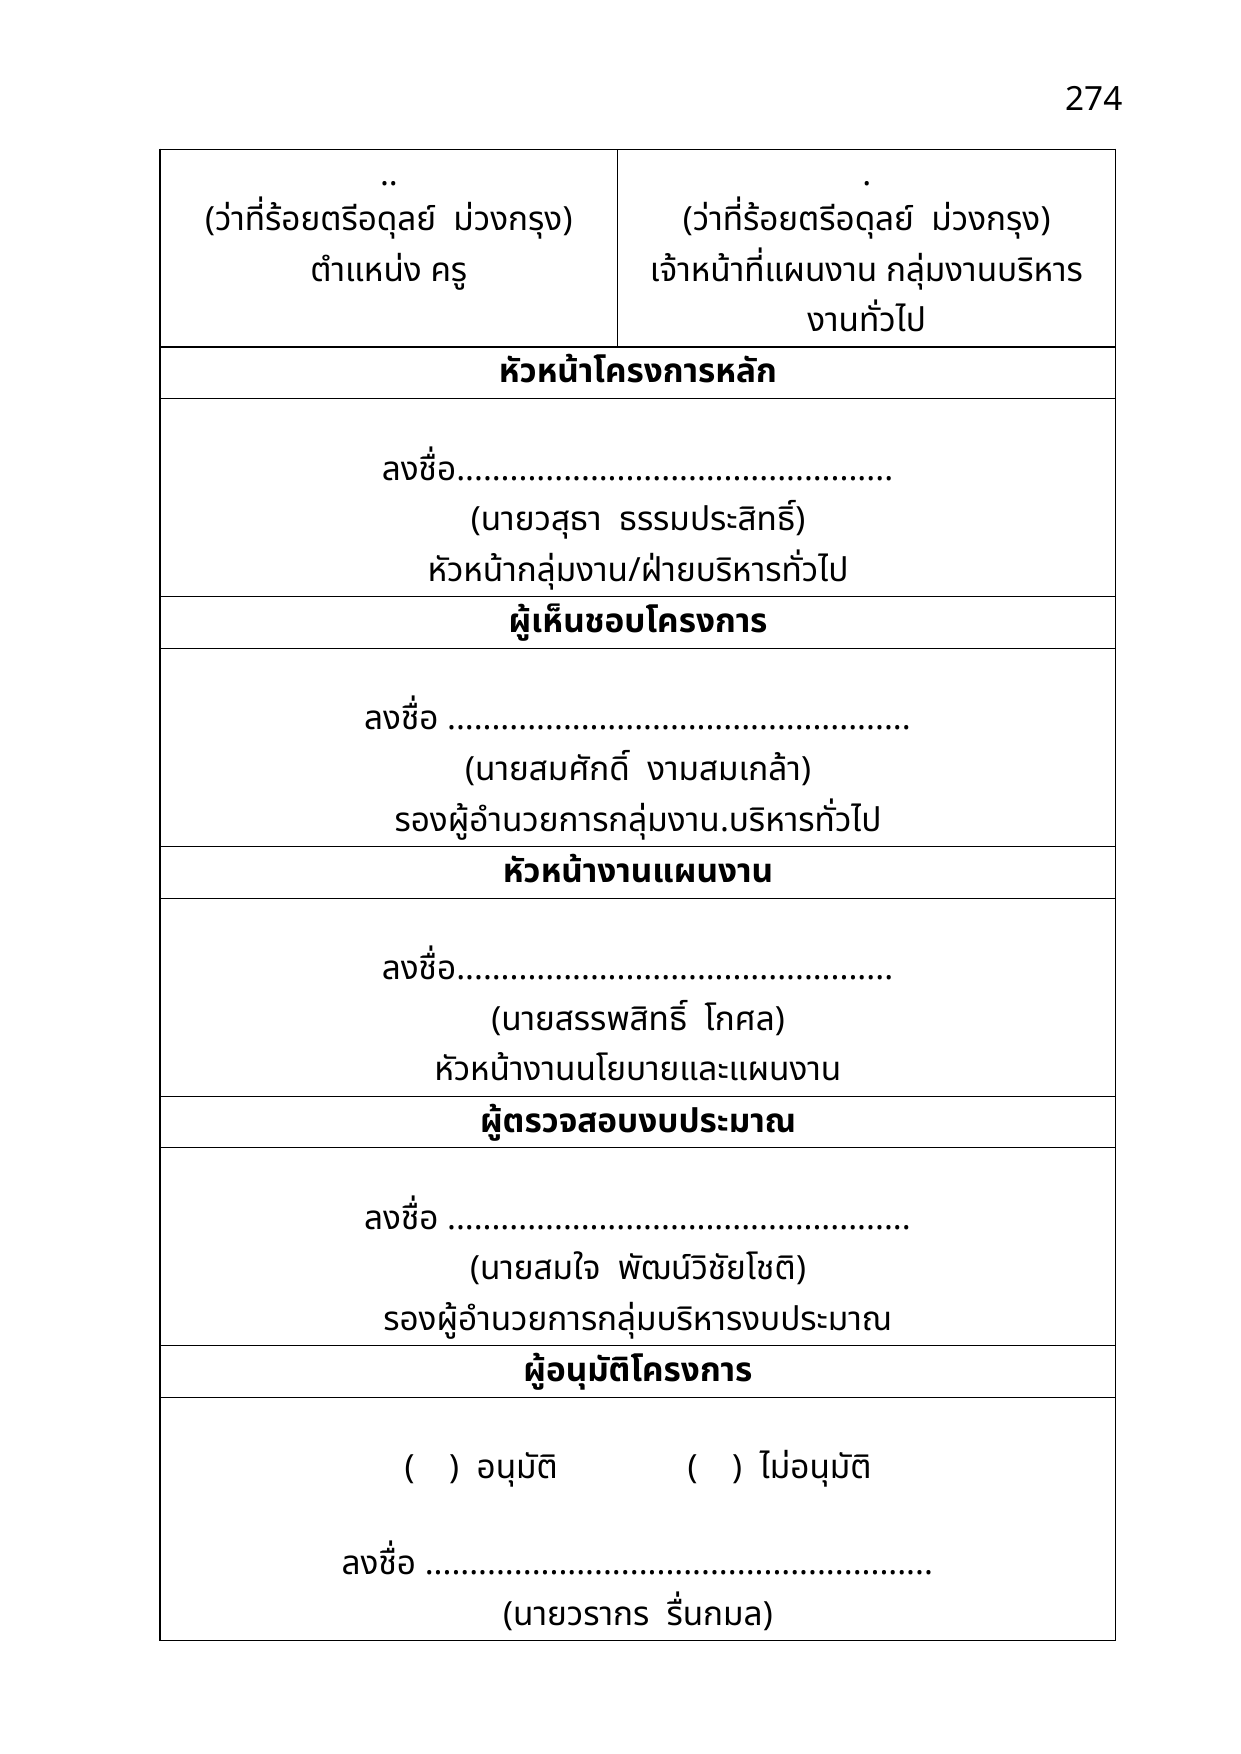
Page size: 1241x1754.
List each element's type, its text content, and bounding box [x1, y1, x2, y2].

table_cell หัวหน้างานแผนงาน [161, 847, 1115, 897]
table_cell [161, 1398, 1115, 1640]
table_cell ผู้ตรวจสอบงบประมาณ [161, 1097, 1115, 1147]
table_cell ลงชื่อ .................................................... (นายสมใจ พัฒน์วิชัยโชติ) รองผู้อำนวยการกลุ่มบริหารงบประมาณ [161, 1148, 1115, 1345]
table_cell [161, 150, 617, 346]
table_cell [618, 150, 1115, 346]
table_cell ลงชื่อ................................................. (นายวสุธา ธรรมประสิทธิ์) หัวหน้ากลุ่มงาน/ฝ่ายบริหารทั่วไป [161, 399, 1115, 596]
table_cell ลงชื่อ .................................................... (นายสมศักดิ์ งามสมเกล้า) รองผู้อำนวยการกลุ่มงาน.บริหารทั่วไป [161, 649, 1115, 846]
table_cell ผู้อนุมัติโครงการ [161, 1346, 1115, 1397]
table_cell ผู้เห็นชอบโครงการ [161, 597, 1115, 648]
table_cell ลงชื่อ................................................. (นายสรรพสิทธิ์ โกศล) หัวหน้างานนโยบายและแผนงาน [161, 899, 1115, 1096]
table_cell หัวหน้าโครงการหลัก [161, 348, 1115, 398]
